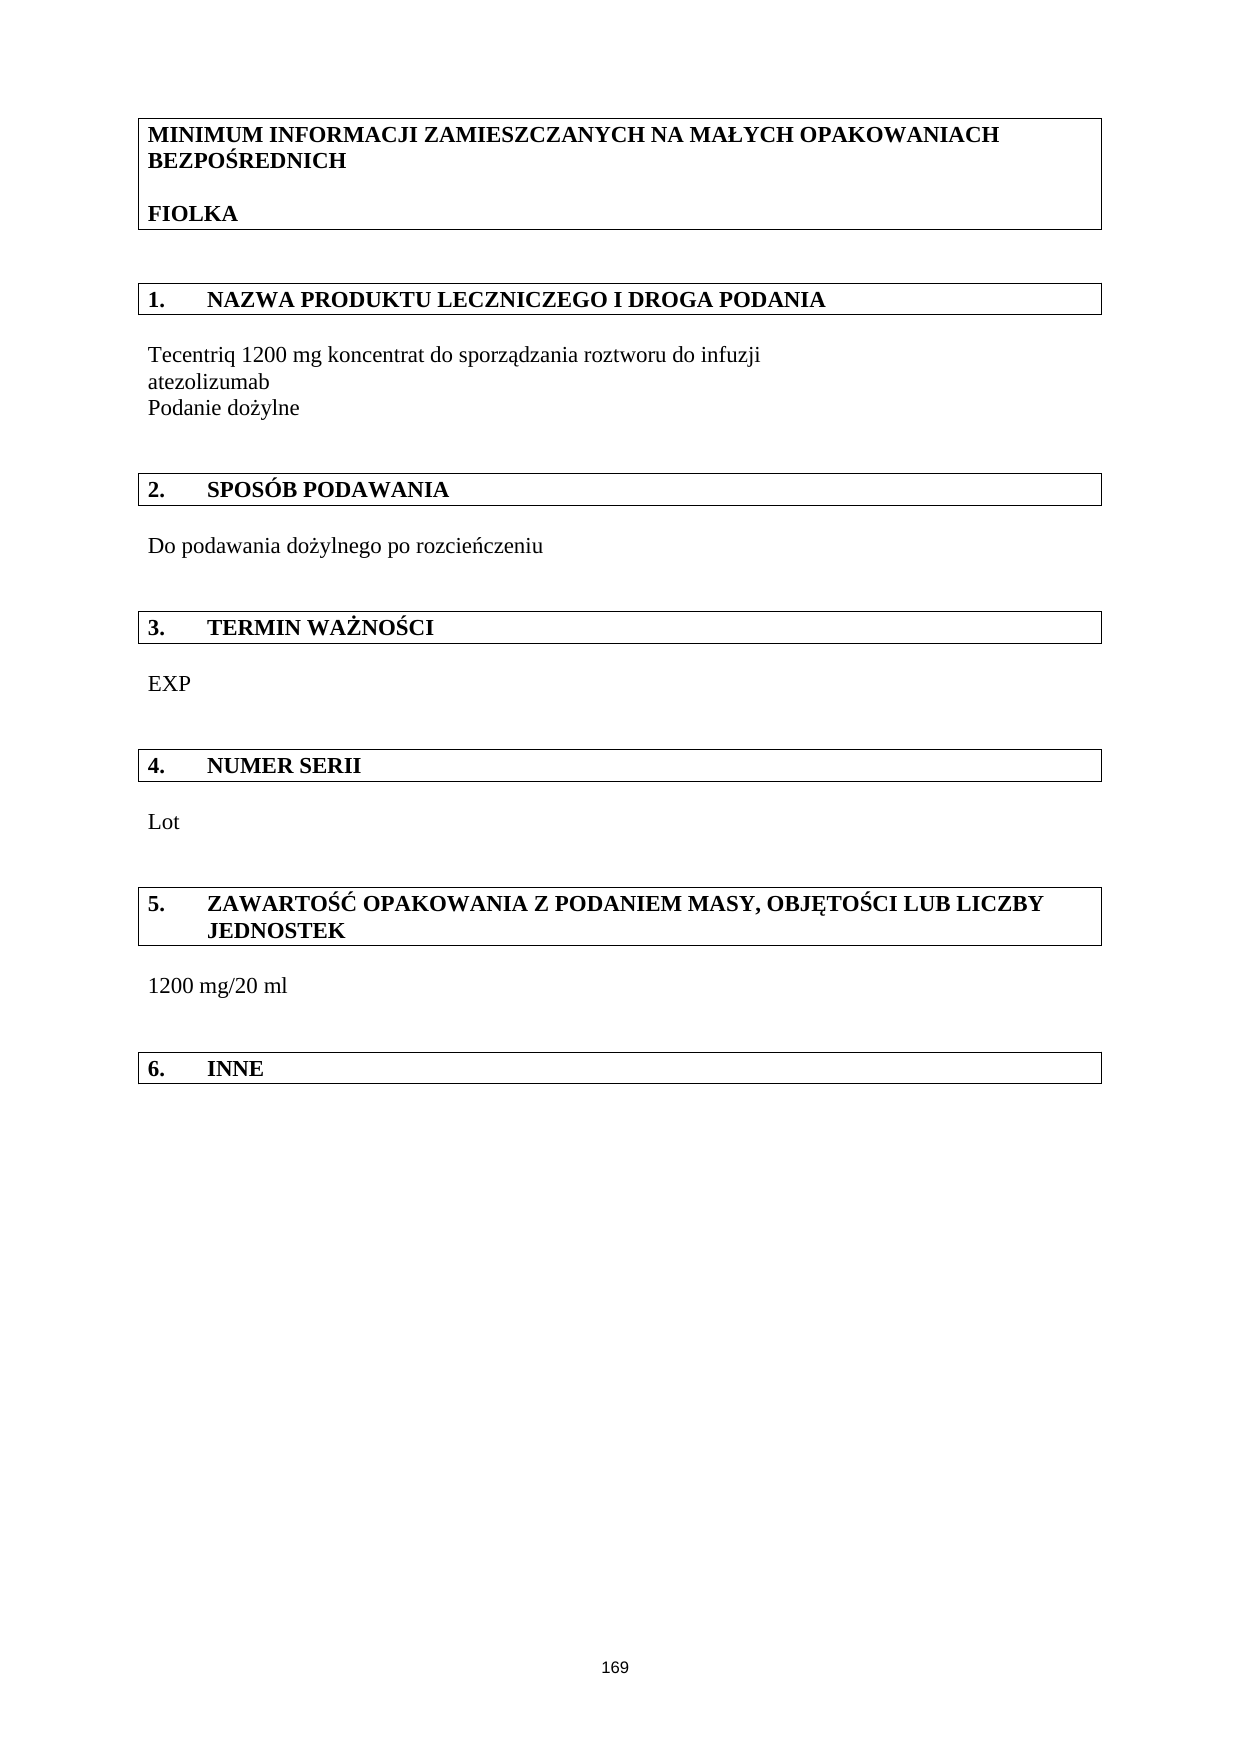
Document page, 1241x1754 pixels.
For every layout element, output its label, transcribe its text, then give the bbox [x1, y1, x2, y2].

text 2. SPOSÓB PODAWANIA [139, 474, 1101, 505]
text 1200 mg/20 ml [148, 973, 1081, 999]
text atezolizumab [148, 368, 1092, 394]
text FIOLKA [139, 197, 1101, 229]
text 4. NUMER SERII [139, 750, 1101, 781]
text Lot [148, 808, 1081, 834]
text 1. NAZWA PRODUKTU LECZNICZEGO I DROGA PODANIA [139, 284, 1101, 314]
text Tecentriq 1200 mg koncentrat do sporządzania roztworu do infuzji [148, 341, 1092, 368]
text EXP [148, 670, 1092, 697]
text 3. TERMIN WAŻNOŚCI [139, 612, 1101, 643]
text Podanie dożylne [148, 394, 1092, 421]
text Do podawania dożylnego po rozcieńczeniu [148, 532, 1092, 558]
text 6. INNE [139, 1053, 1101, 1083]
text 5. ZAWARTOŚĆ OPAKOWANIA Z PODANIEM MASY, OBJĘTOŚCI LUB LICZBY JEDNOSTEK [139, 888, 1101, 945]
text MINIMUM INFORMACJI ZAMIESZCZANYCH NA MAŁYCH OPAKOWANIACH BEZPOŚREDNICH [139, 119, 1101, 174]
